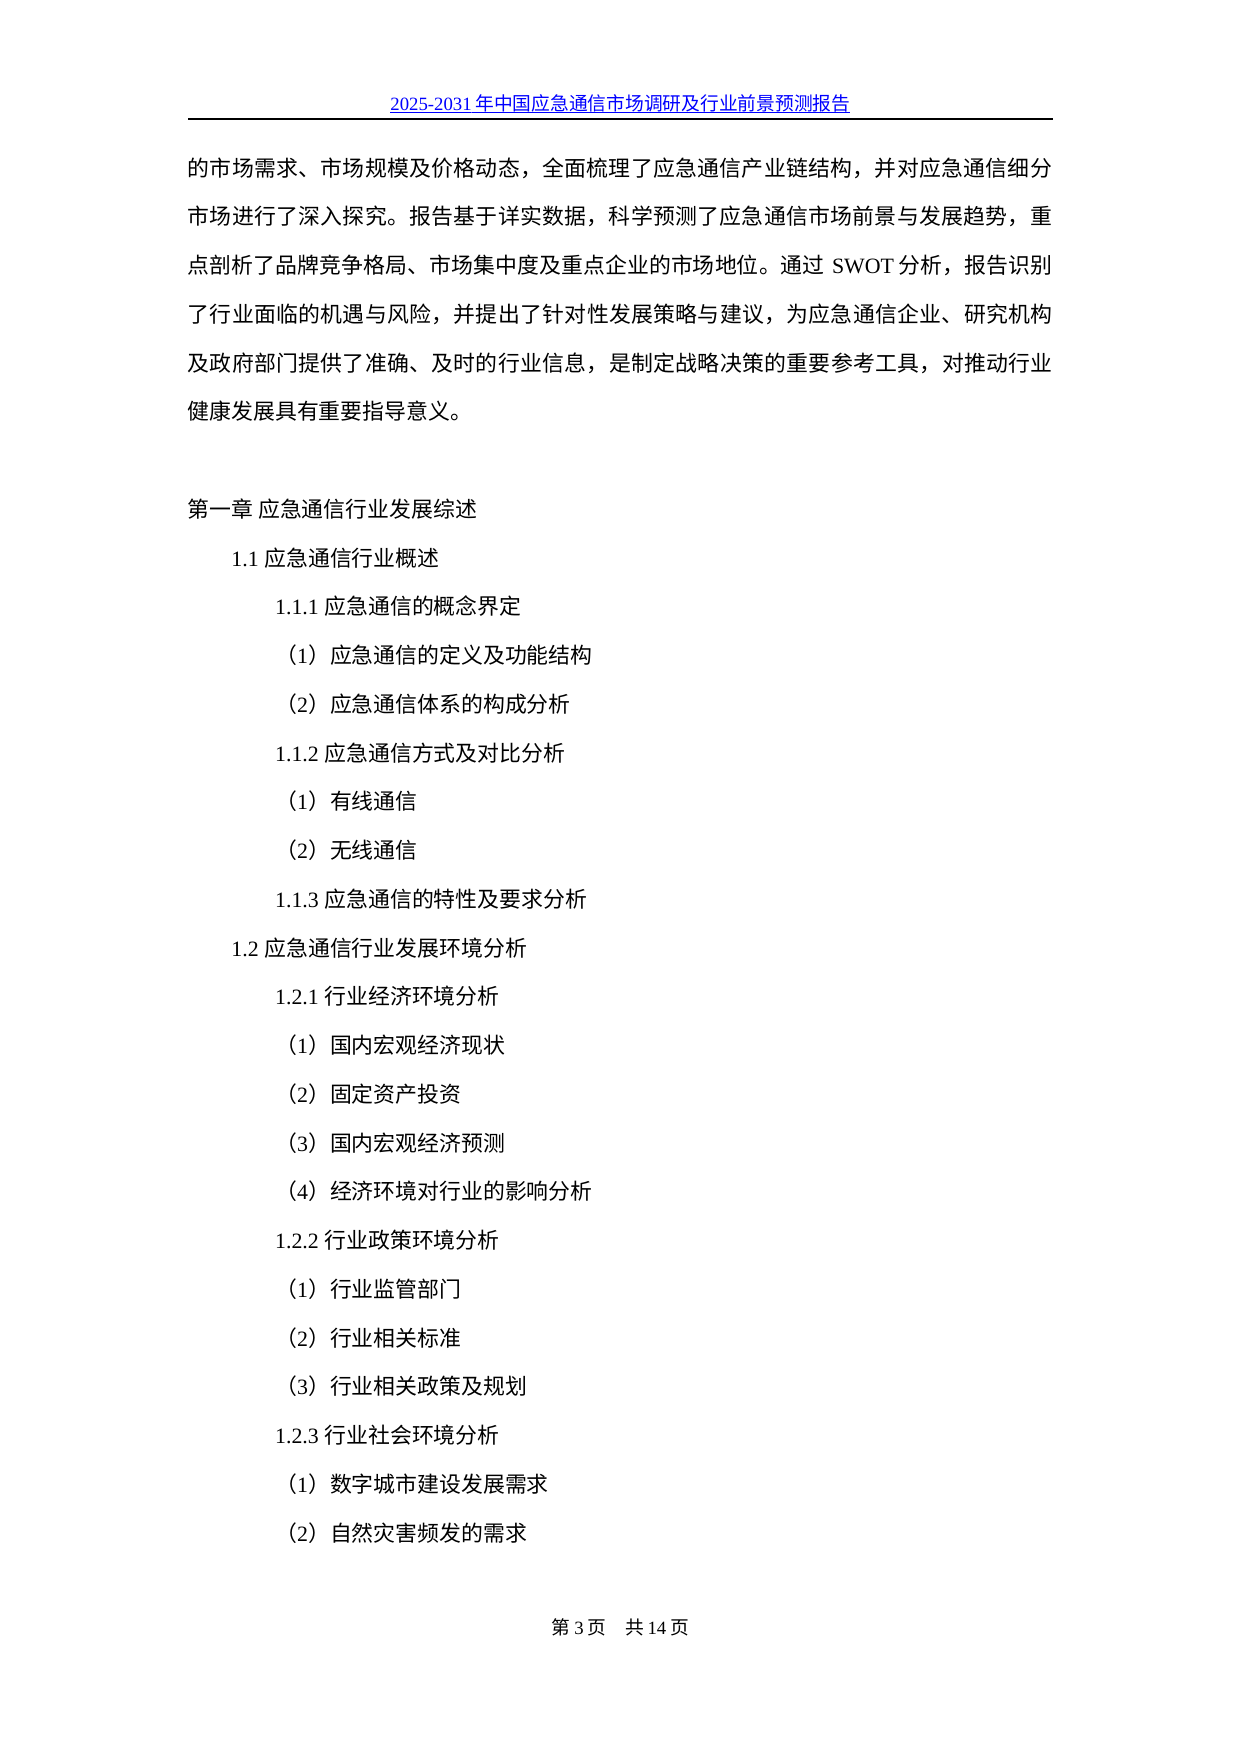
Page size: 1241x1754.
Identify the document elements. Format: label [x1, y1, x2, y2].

text [187, 150, 1053, 1548]
